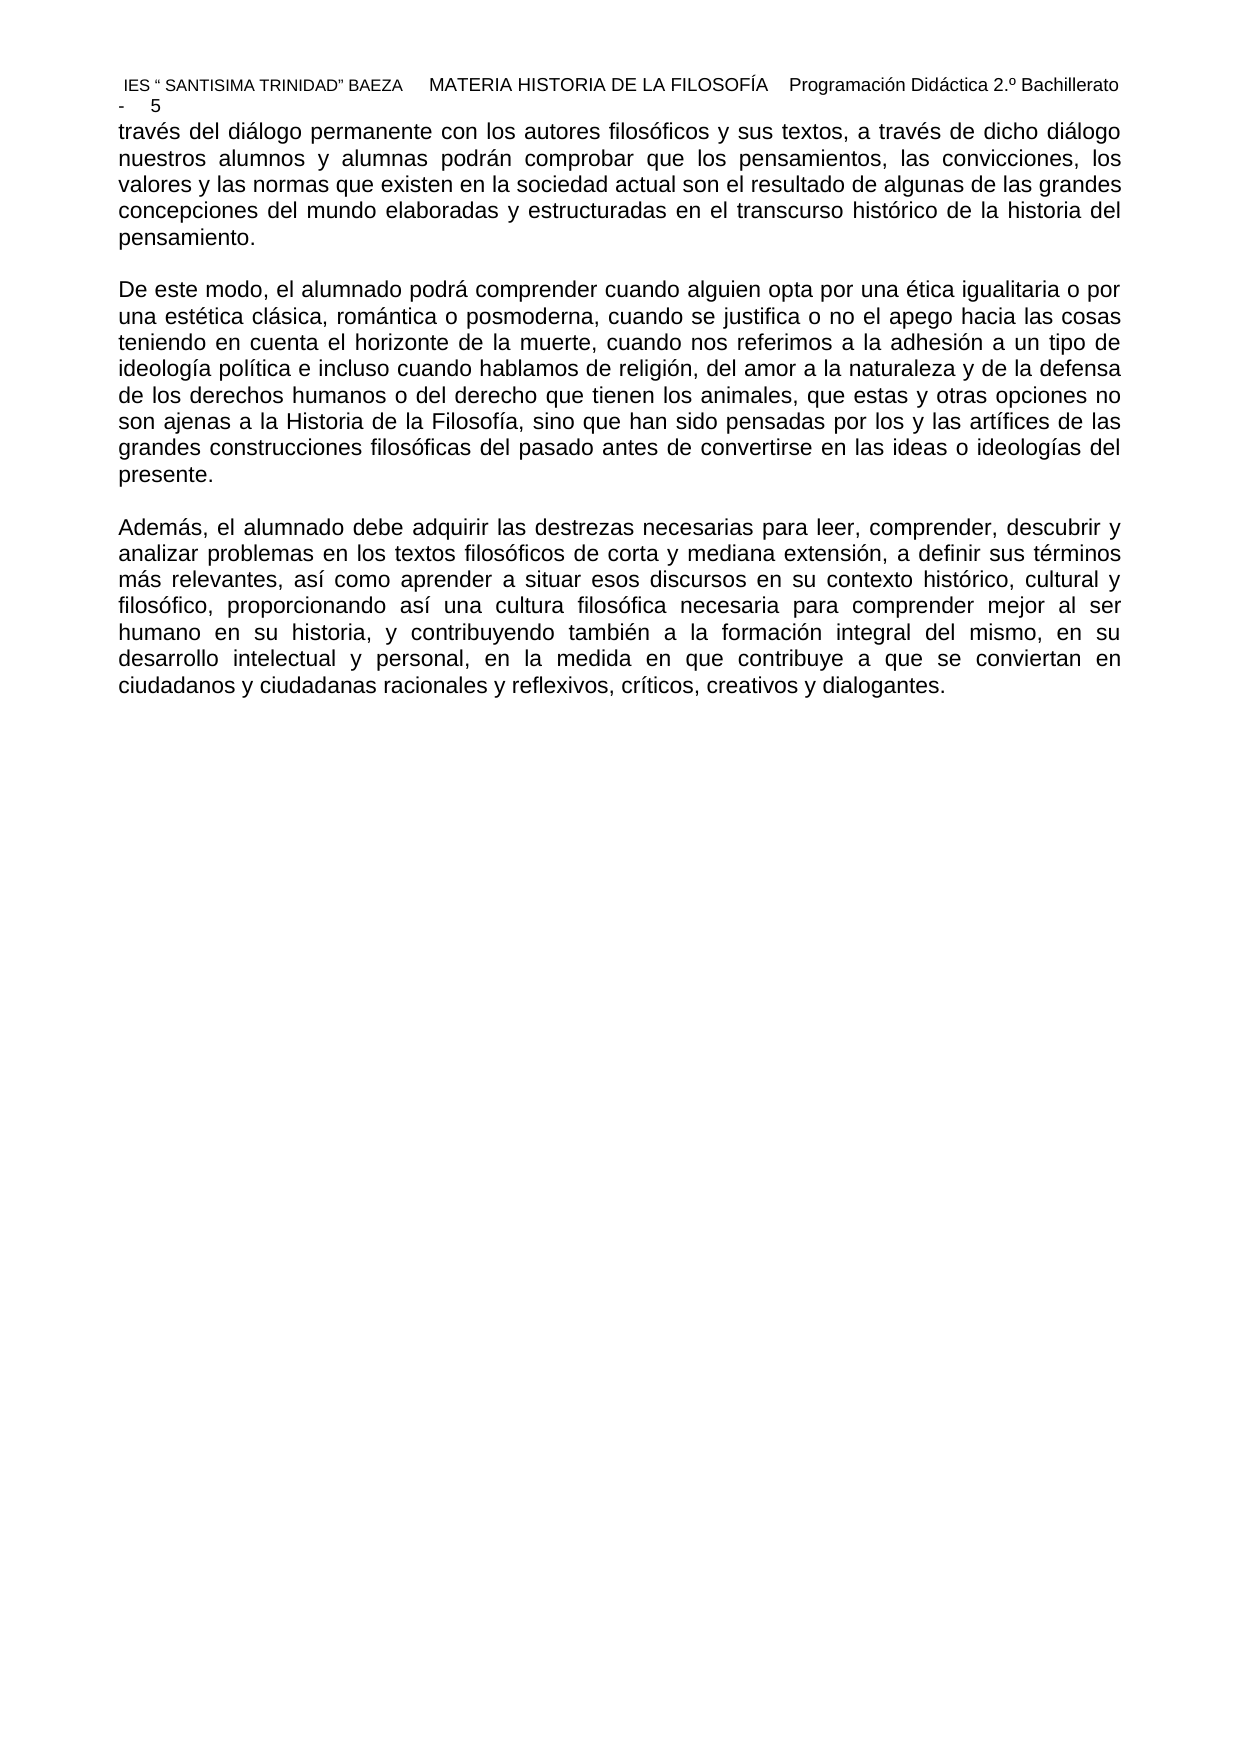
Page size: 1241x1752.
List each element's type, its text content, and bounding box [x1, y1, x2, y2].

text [118, 118, 1122, 250]
text Además, el alumnado debe adquirir las destrezas necesarias para leer, comprender, descubrir y analizar problemas en los textos filosóficos de corta y mediana extensión, a definir sus términos más relevantes, así como aprender a situar esos discursos en su contexto histórico, cultural y filosófico, proporcionando así una cultura filosófica necesaria para comprender mejor al ser humano en su historia, y contribuyendo también a la formación integral del mismo, en su desarrollo intelectual y personal, en la medida en que contribuye a que se conviertan en ciudadanos y ciudadanas racionales y reflexivos, críticos, creativos y dialogantes. [118, 513, 1122, 698]
text De este modo, el alumnado podrá comprender cuando alguien opta por una ética igualitaria o por una estética clásica, romántica o posmoderna, cuando se justifica o no el apego hacia las cosas teniendo en cuenta el horizonte de la muerte, cuando nos referimos a la adhesión a un tipo de ideología política e incluso cuando hablamos de religión, del amor a la naturaleza y de la defensa de los derechos humanos o del derecho que tienen los animales, que estas y otras opciones no son ajenas a la Historia de la Filosofía, sino que han sido pensadas por los y las artífices de las grandes construcciones filosóficas del pasado antes de convertirse en las ideas o ideologías del presente. [118, 276, 1122, 487]
